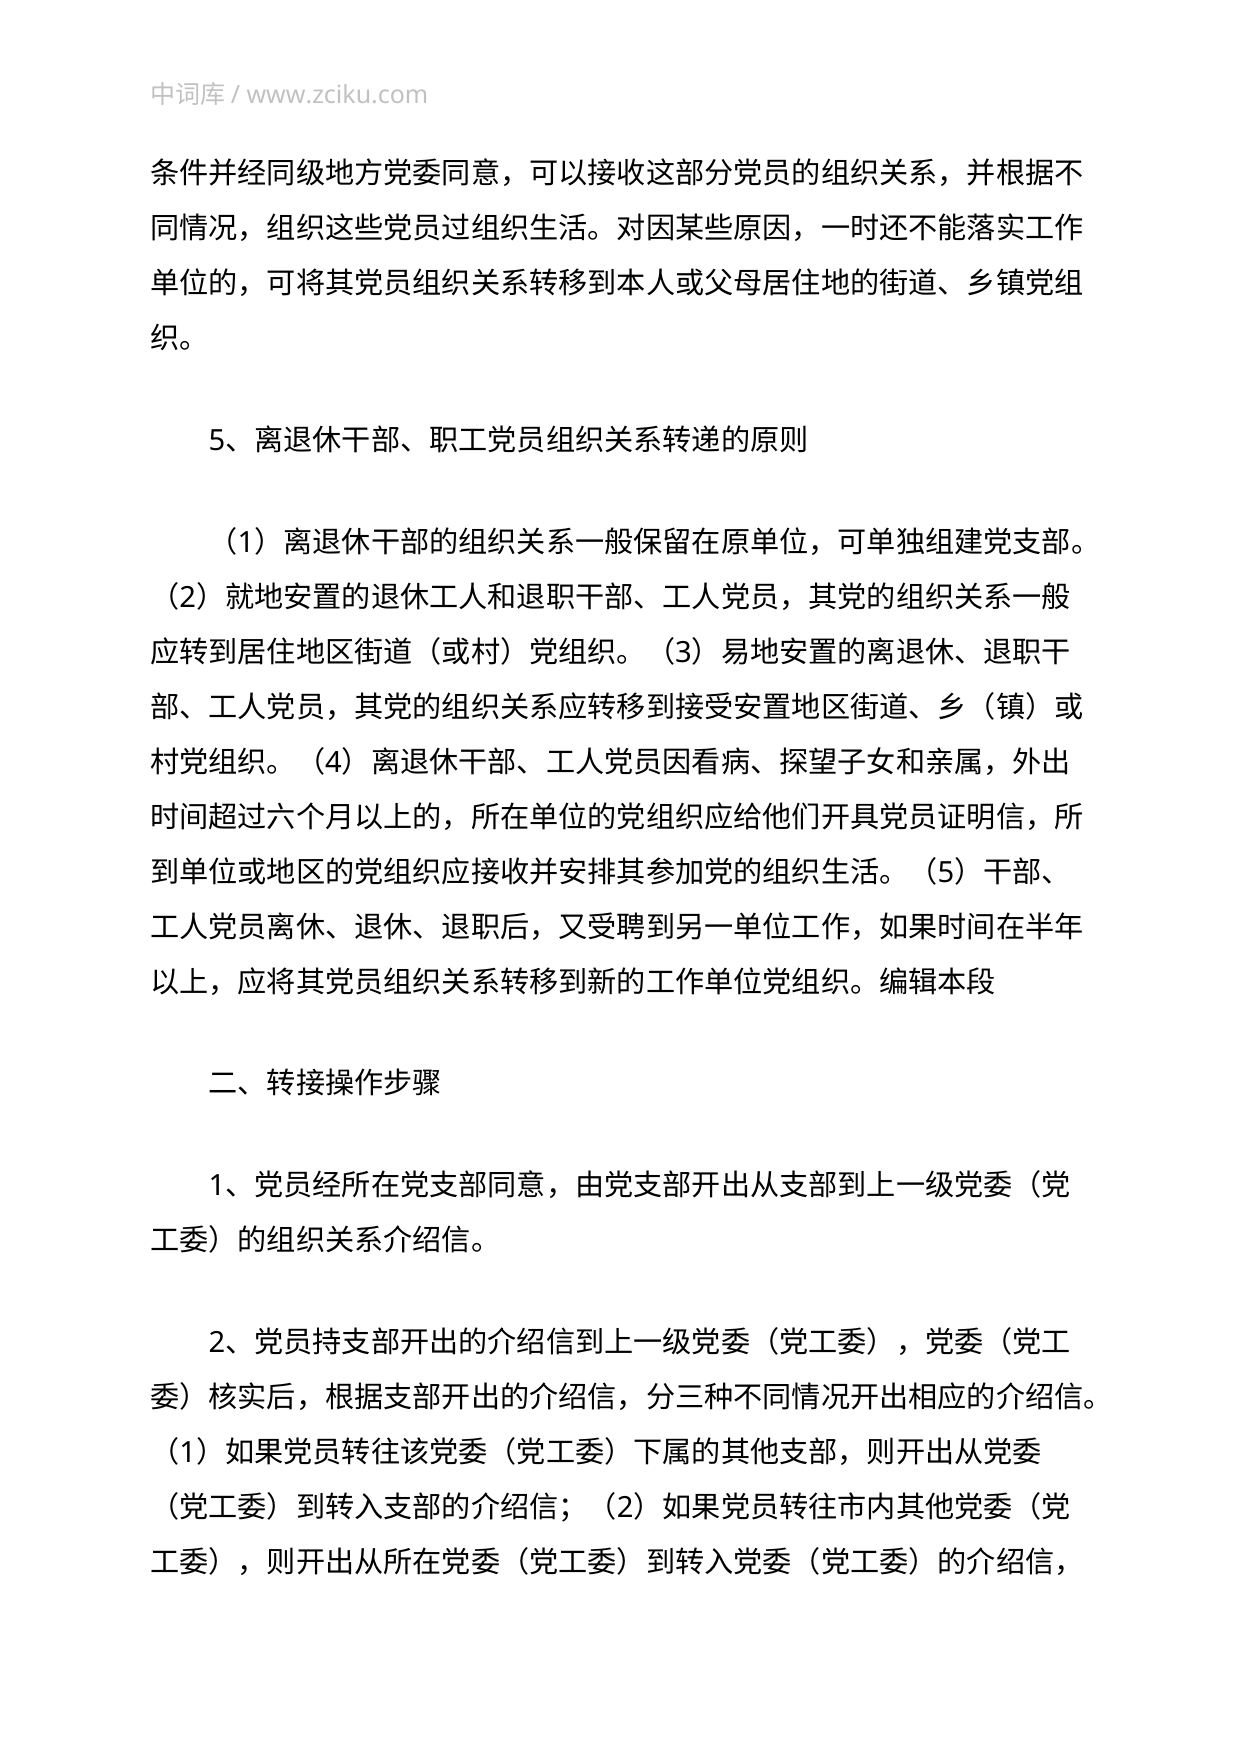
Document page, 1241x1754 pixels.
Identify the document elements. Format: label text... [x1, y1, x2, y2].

text 二、转接操作步骤 [150, 1060, 1090, 1102]
text 1、党员经所在党支部同意，由党支部开出从支部到上一级党委（党工委）的组织关系介绍信。 [150, 1162, 1090, 1259]
text 5、离退休干部、职工党员组织关系转递的原则 [150, 416, 1090, 459]
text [150, 150, 1090, 357]
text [150, 1318, 1090, 1581]
text （1）离退休干部的组织关系一般保留在原单位，可单独组建党支部。（2）就地安置的退休工人和退职干部、工人党员，其党的组织关系一般应转到居住地区街道（或村）党组织。（3）易地安置的离退休、退职干部、工人党员，其党的组织关系应转移到接受安置地区街道、乡（镇）或村党组织。（4）离退休干部、工人党员因看病、探望子女和亲属，外出时间超过六个月以上的，所在单位的党组织应给他们开具党员证明信，所到单位或地区的党组织应接收并安排其参加党的组织生活。（5）干部、工人党员离休、退休、退职后，又受聘到另一单位工作，如果时间在半年以上，应将其党员组织关系转移到新的工作单位党组织。编辑本段 [150, 518, 1090, 1000]
